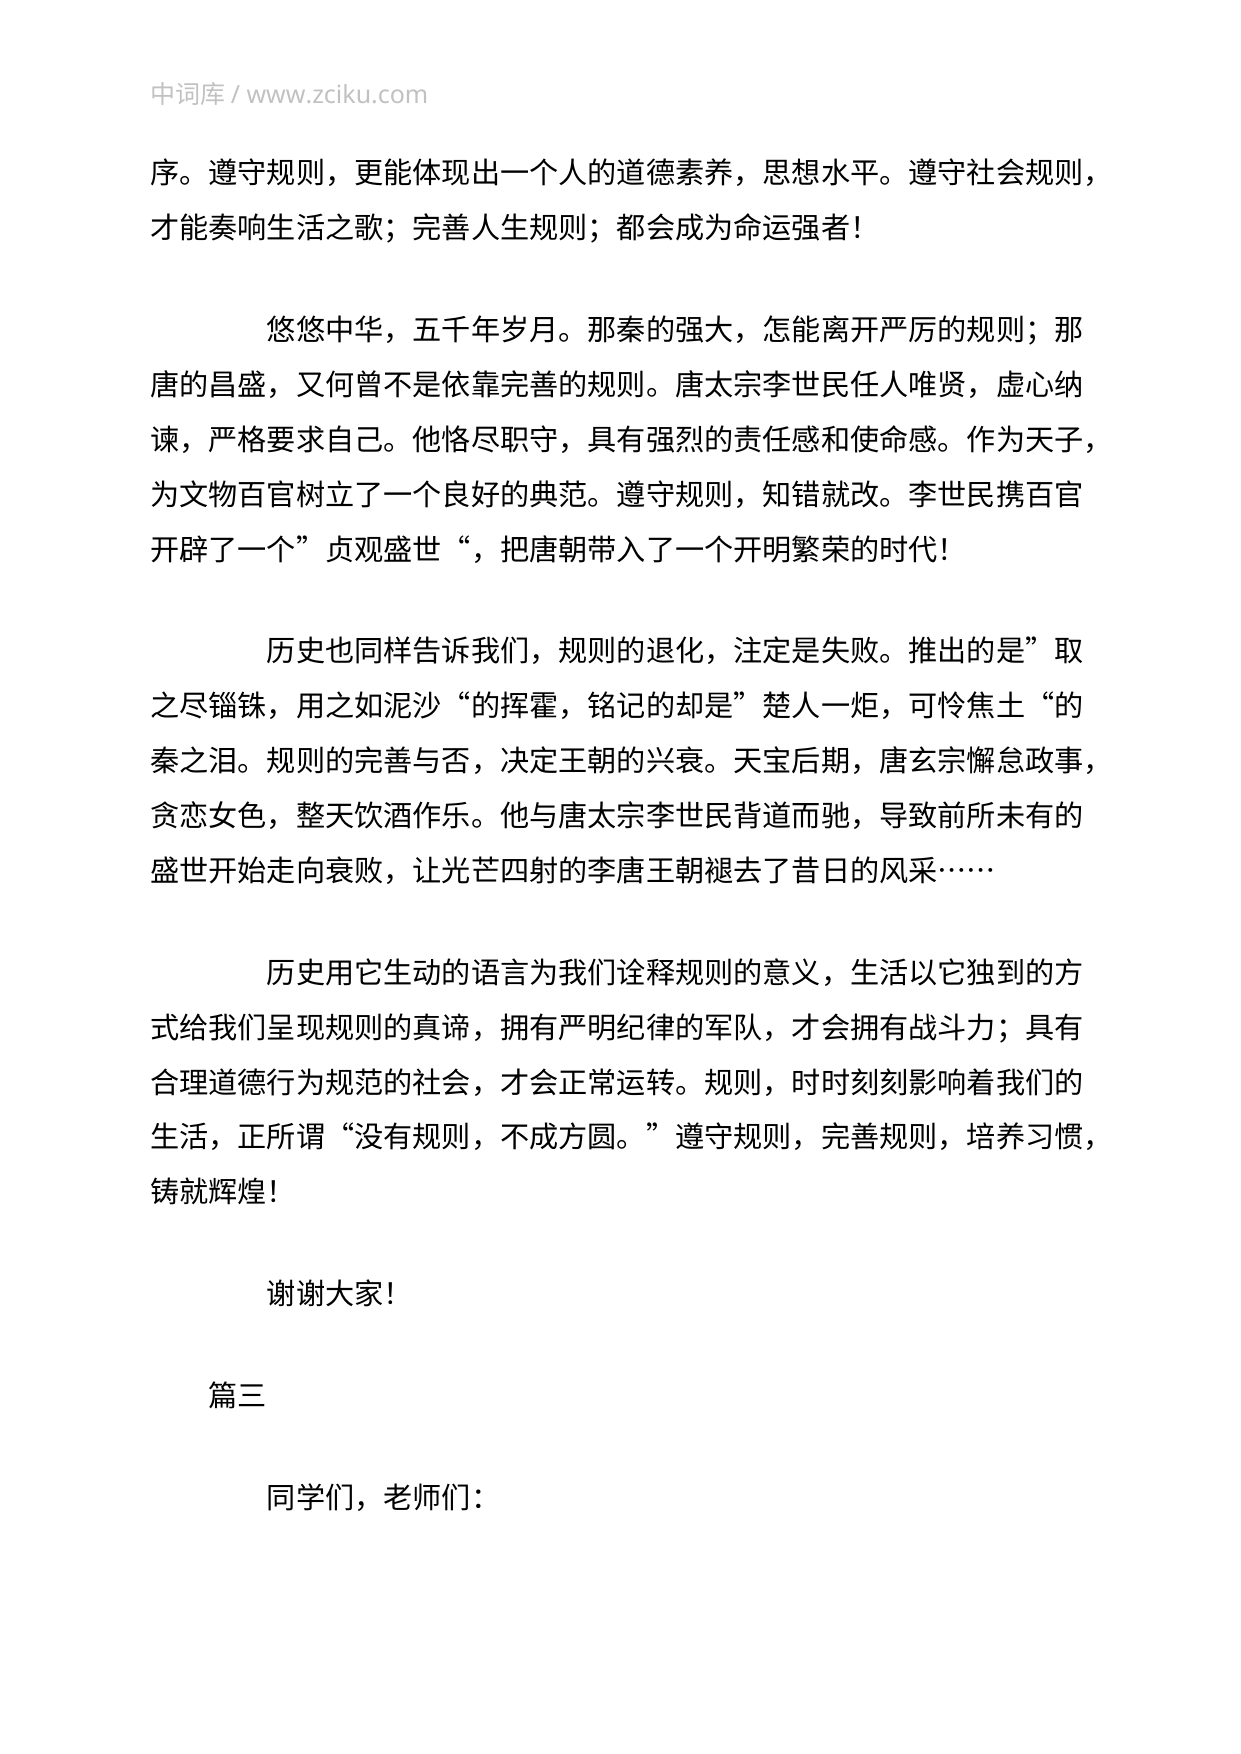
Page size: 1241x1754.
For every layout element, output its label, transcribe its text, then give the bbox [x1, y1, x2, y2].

text 同学们，老师们： [150, 1474, 1090, 1517]
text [150, 150, 1090, 247]
text 悠悠中华，五千年岁月。那秦的强大，怎能离开严厉的规则；那唐的昌盛，又何曾不是依靠完善的规则。唐太宗李世民任人唯贤，虚心纳谏，严格要求自己。他恪尽职守，具有强烈的责任感和使命感。作为天子，为文物百官树立了一个良好的典范。遵守规则，知错就改。李世民携百官开辟了一个”贞观盛世“，把唐朝带入了一个开明繁荣的时代！ [150, 307, 1090, 568]
text 谢谢大家！ [150, 1271, 1090, 1313]
text 历史也同样告诉我们，规则的退化，注定是失败。推出的是”取之尽锱铢，用之如泥沙“的挥霍，铭记的却是”楚人一炬，可怜焦土“的秦之泪。规则的完善与否，决定王朝的兴衰。天宝后期，唐玄宗懈怠政事，贪恋女色，整天饮酒作乐。他与唐太宗李世民背道而驰，导致前所未有的盛世开始走向衰败，让光芒四射的李唐王朝褪去了昔日的风采…… [150, 628, 1090, 890]
text 篇三 [150, 1372, 1090, 1415]
text 历史用它生动的语言为我们诠释规则的意义，生活以它独到的方式给我们呈现规则的真谛，拥有严明纪律的军队，才会拥有战斗力；具有合理道德行为规范的社会，才会正常运转。规则，时时刻刻影响着我们的生活，正所谓“没有规则，不成方圆。”遵守规则，完善规则，培养习惯，铸就辉煌！ [150, 949, 1090, 1211]
